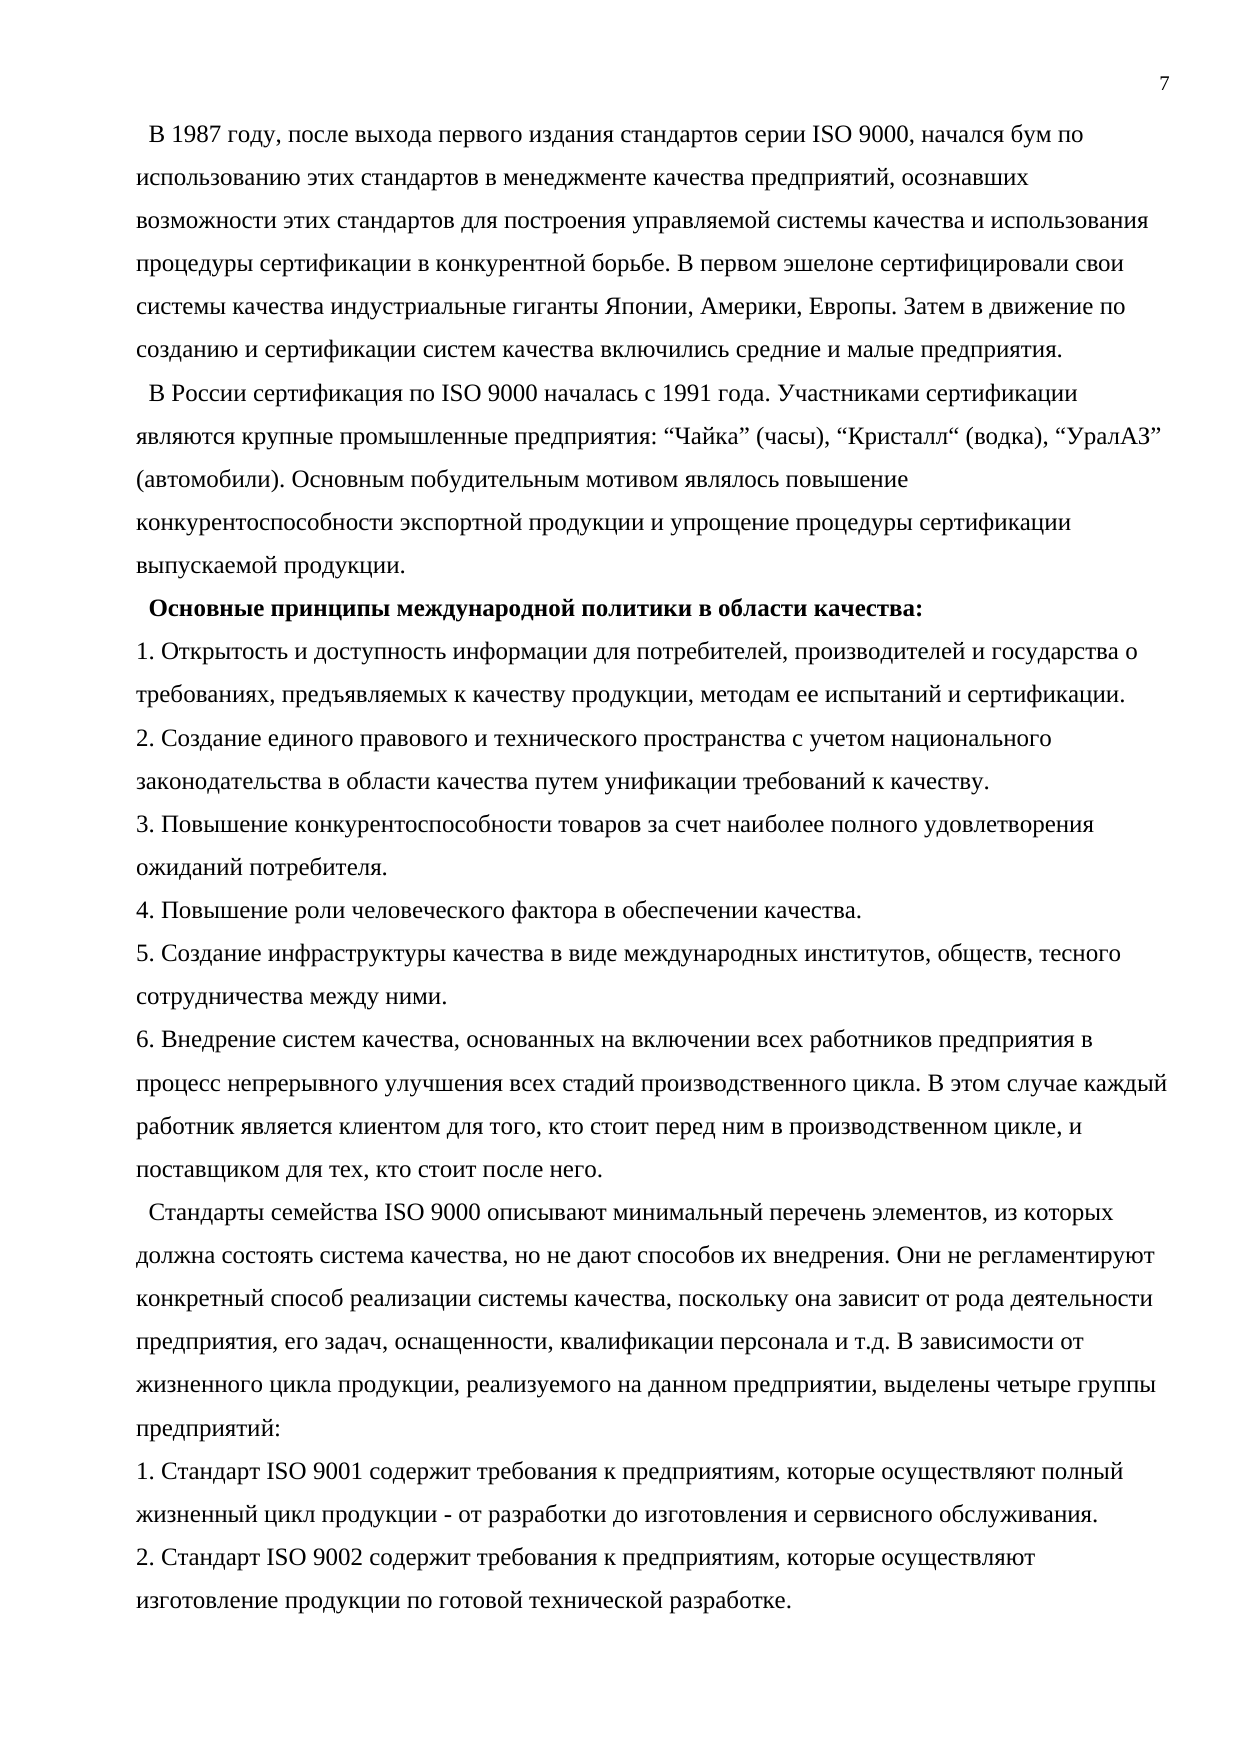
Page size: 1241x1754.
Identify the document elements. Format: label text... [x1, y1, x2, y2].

text В 1987 году, после выхода первого издания стандартов серии ISO 9000, начался бум по использованию этих стандартов в менеджменте качества предприятий, осознавших возможности этих стандартов для построения управляемой системы качества и использования процедуры сертификации в конкурентной борьбе. В первом эшелоне сертифицировали свои системы качества индустриальные гиганты Японии, Америки, Европы. Затем в движение по созданию и сертификации систем качества включились средние и малые предприятия. [136, 119, 1169, 363]
text В России сертификация по ISO 9000 началась с 1991 года. Участниками сертификации являются крупные промышленные предприятия: “Чайка” (часы), “Кристалл“ (водка), “УралАЗ” (автомобили). Основным побудительным мотивом являлось повышение конкурентоспособности экспортной продукции и упрощение процедуры сертификации выпускаемой продукции. [136, 378, 1169, 579]
text Основные принципы международной политики в области качества: [136, 593, 1169, 622]
text 3. Повышение конкурентоспособности товаров за счет наиболее полного удовлетворения ожиданий потребителя. [136, 809, 1169, 881]
text 1. Открытость и доступность информации для потребителей, производителей и государства о требованиях, предъявляемых к качеству продукции, методам ее испытаний и сертификации. [136, 636, 1169, 708]
text 1. Стандарт ISO 9001 содержит требования к предприятиям, которые осуществляют полный жизненный цикл продукции - от разработки до изготовления и сервисного обслуживания. [136, 1456, 1169, 1528]
text 2. Создание единого правового и технического пространства с учетом национального законодательства в области качества путем унификации требований к качеству. [136, 723, 1169, 794]
text 5. Создание инфраструктуры качества в виде международных институтов, обществ, тесного сотрудничества между ними. [136, 938, 1169, 1010]
text 2. Стандарт ISO 9002 содержит требования к предприятиям, которые осуществляют изготовление продукции по готовой технической разработке. [136, 1542, 1169, 1614]
text Стандарты семейства ISO 9000 описывают минимальный перечень элементов, из которых должна состоять система качества, но не дают способов их внедрения. Они не регламентируют конкретный способ реализации системы качества, поскольку она зависит от рода деятельности предприятия, его задач, оснащенности, квалификации персонала и т.д. В зависимости от жизненного цикла продукции, реализуемого на данном предприятии, выделены четыре группы предприятий: [136, 1197, 1169, 1441]
text 6. Внедрение систем качества, основанных на включении всех работников предприятия в процесс непрерывного улучшения всех стадий производственного цикла. В этом случае каждый работник является клиентом для того, кто стоит перед ним в производственном цикле, и поставщиком для тех, кто стоит после него. [136, 1024, 1169, 1183]
text 4. Повышение роли человеческого фактора в обеспечении качества. [136, 895, 1169, 924]
